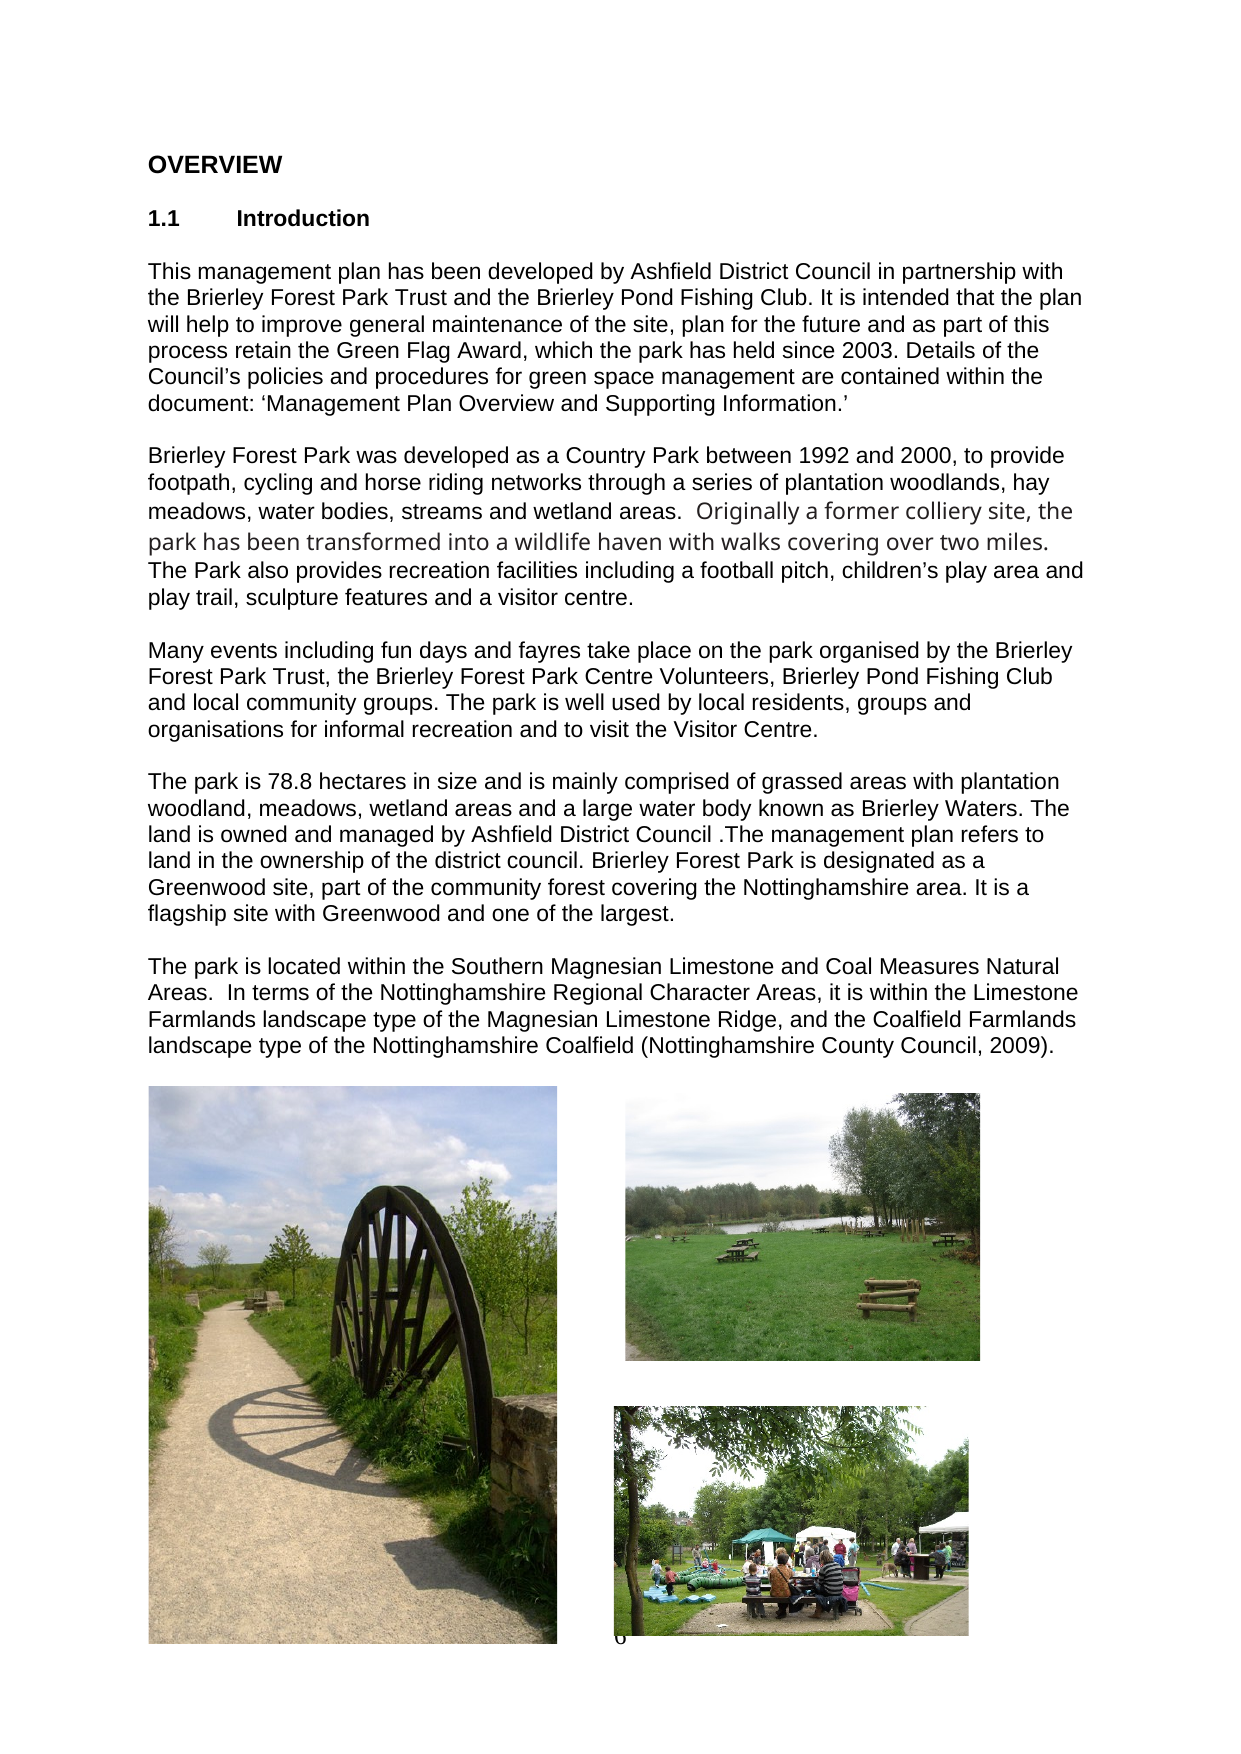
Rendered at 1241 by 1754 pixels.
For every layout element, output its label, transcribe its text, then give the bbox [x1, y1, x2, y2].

text Brierley Forest Park was developed as a between 1992 and 2000, to provide footpath, cycling and horse riding networks through a series of plantation woodlands, hay meadows, water bodies, streams and wetland areas. Originally a former colliery site, the park has been transformed into a wildlife haven with walks covering over two miles. The Park also provides recreation facilities including a football pitch, children’s play area and play trail, sculpture features and a visitor centre. [148, 442, 1092, 610]
subtitle 1.1 Introduction [148, 205, 1092, 231]
subtitle Many events including fun days and fayres take place on the park organised by the Brierley Forest Park Trust, the Brierley Forest Park Centre Volunteers, Brierley Pond Fishing Club and local community groups. The park is well used by local residents, groups and organisations for informal recreation and to visit the Visitor Centre. [148, 637, 1092, 742]
subtitle This management plan has been developed by Ashfield District Council in partnership with the Brierley Forest Park Trust and the Brierley Pond Fishing Club. It is intended that the plan will help to improve general maintenance of the site, plan for the future and as part of this process retain the Green Flag Award, which the park has held since 2003. Details of the Council’s policies and procedures for green space management are contained within the document: ‘Management Plan Overview and Supporting Information.’ [148, 258, 1092, 416]
text OVERVIEW [148, 150, 1092, 179]
picture [147, 1086, 557, 1643]
picture [623, 1093, 980, 1360]
text The park is 78.8 hectares in size and is mainly comprised of grassed areas with plantation woodland, meadows, wetland areas and a large water body known as Brierley Waters. The land is owned and managed by Ashfield District Council .The management plan refers to land in the ownership of the district council. Brierley Forest Park is designated as a Greenwood site, part of the community forest covering the Nottinghamshire area. It is a flagship site with Greenwood and one of the largest. [148, 768, 1092, 926]
text The park is located within the Southern Magnesian Limestone and Coal Measures Natural Areas. In terms of the Nottinghamshire Regional Character Areas, it is within the Limestone Farmlands landscape type of the Magnesian Limestone Ridge, and the Coalfield Farmlands landscape type of the Nottinghamshire Coalfield (Nottinghamshire County Council, 2009). [148, 953, 1092, 1058]
